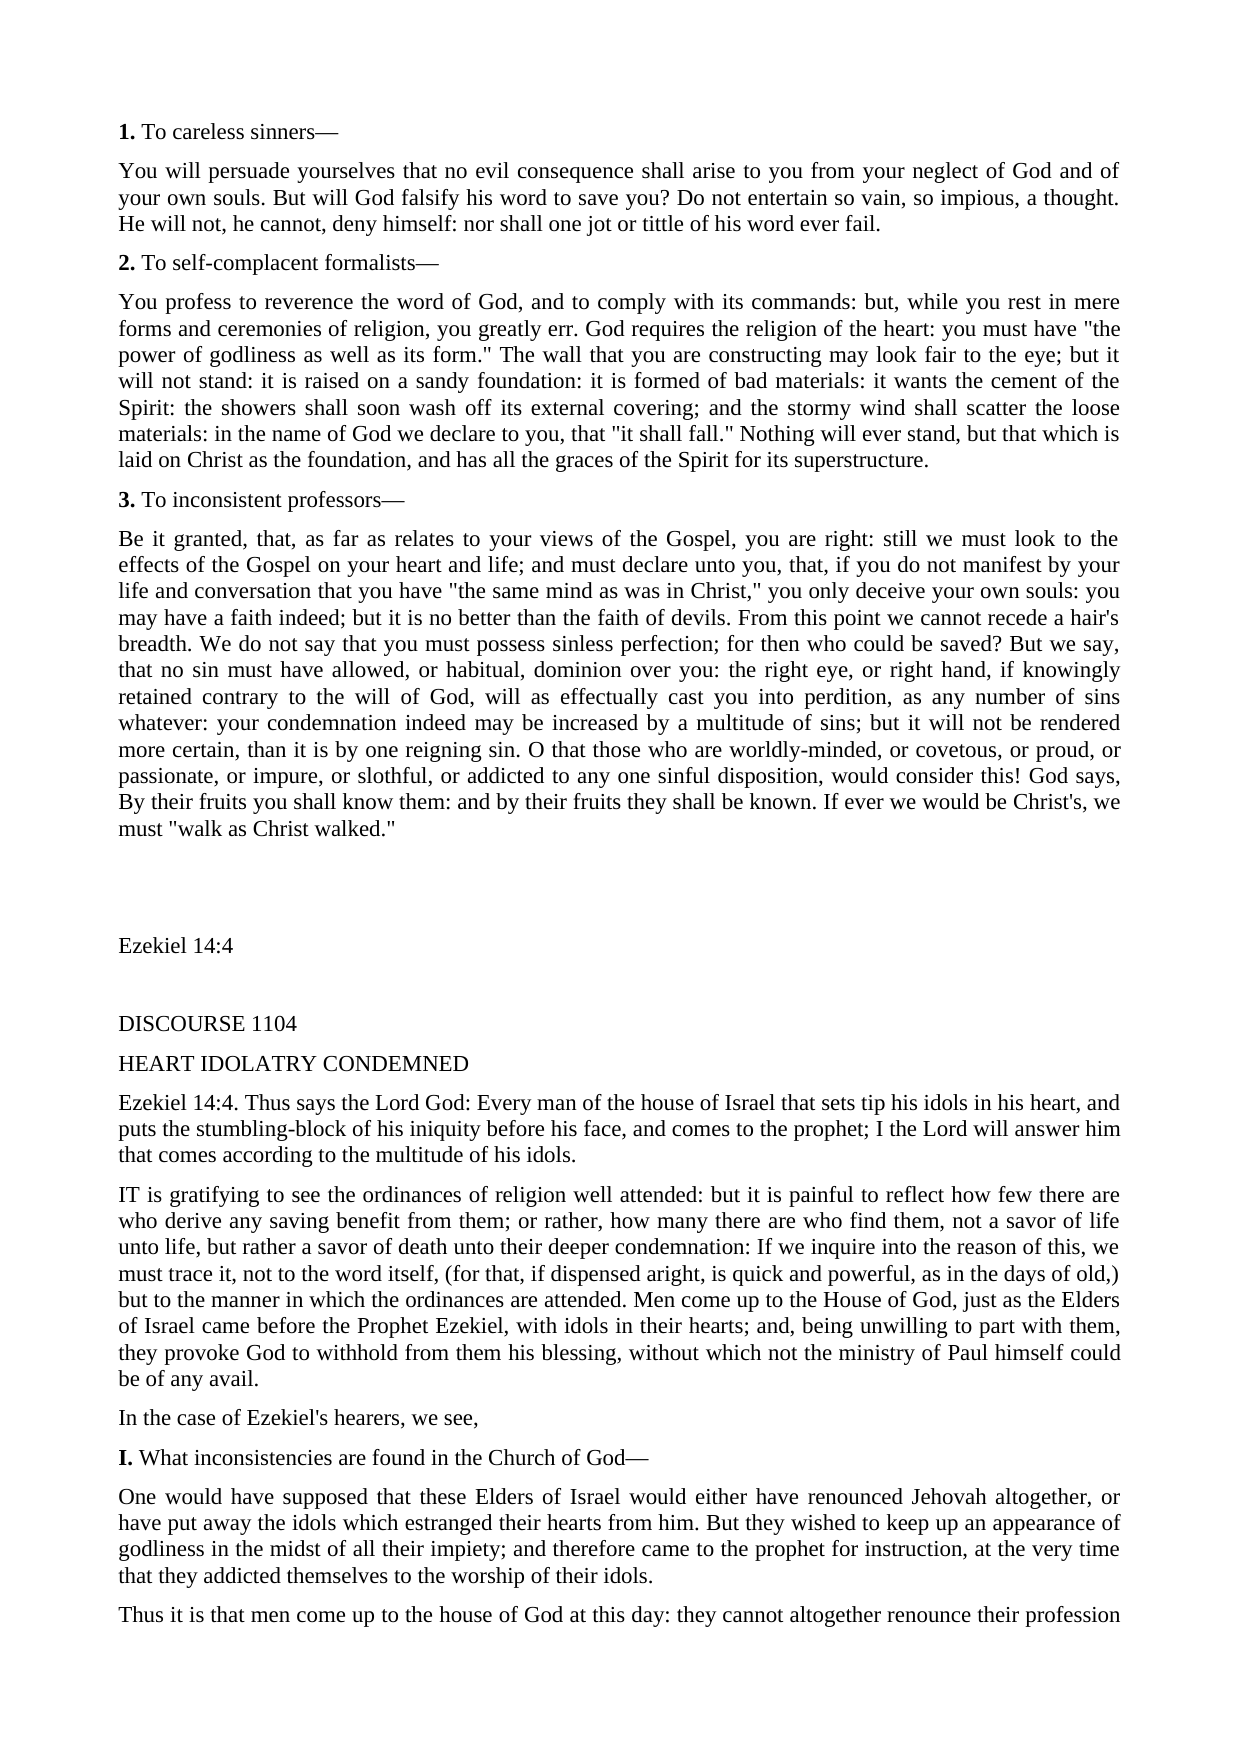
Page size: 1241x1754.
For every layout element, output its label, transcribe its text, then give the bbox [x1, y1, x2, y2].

text Ezekiel 14:4 [118, 932, 1122, 958]
text One would have supposed that these Elders of Israel would either have renounced Jehovah altogether, or have put away the idols which estranged their hearts from him. But they wished to keep up an appearance of godliness in the midst of all their impiety; and therefore came to the prophet for instruction, at the very time that they addicted themselves to the worship of their idols. [118, 1483, 1122, 1588]
text HEART IDOLATRY CONDEMNED [118, 1050, 1122, 1076]
text I. What inconsistencies are found in the Church of God— [118, 1443, 1122, 1470]
text You will persuade yourselves that no evil consequence shall arise to you from your neglect of God and of your own souls. But will God falsify his word to save you? Do not entertain so vain, so impious, a thought. He will not, he cannot, deny himself: nor shall one jot or tittle of his word ever fail. [118, 157, 1122, 236]
text You profess to reverence the word of God, and to comply with its commands: but, while you rest in mere forms and ceremonies of religion, you greatly err. God requires the religion of the heart: you must have "the power of godliness as well as its form." The wall that you are constructing may look fair to the eye; but it will not stand: it is raised on a sandy foundation: it is formed of bad materials: it wants the cement of the Spirit: the showers shall soon wash off its external covering; and the stormy wind shall scatter the loose materials: in the name of God we declare to you, that "it shall fall." Nothing will ever stand, but that which is laid on Christ as the foundation, and has all the graces of the Spirit for its superstructure. [118, 288, 1122, 473]
text In the case of Ezekiel's hearers, we see, [118, 1404, 1122, 1431]
text Be it granted, that, as far as relates to your views of the Gospel, you are right: still we must look to the effects of the Gospel on your heart and life; and must declare unto you, that, if you do not manifest by your life and conversation that you have "the same mind as was in Christ," you only deceive your own souls: you may have a faith indeed; but it is no better than the faith of devils. From this point we cannot recede a hair's breadth. We do not say that you must possess sinless perfection; for then who could be saved? But we say, that no sin must have allowed, or habitual, dominion over you: the right eye, or right hand, if knowingly retained contrary to the will of God, will as effectually cast you into perdition, as any number of sins whatever: your condemnation indeed may be increased by a multitude of sins; but it will not be rendered more certain, than it is by one reigning sin. O that those who are worldly-minded, or covetous, or proud, or passionate, or impure, or slothful, or addicted to any one sinful disposition, would consider this! God says, By their fruits you shall know them: and by their fruits they shall be known. If ever we would be Christ's, we must "walk as Christ walked." [118, 525, 1122, 841]
text 3. To inconsistent professors— [118, 486, 1122, 512]
text Ezekiel 14:4. Thus says the Lord God: Every man of the house of Israel that sets tip his idols in his heart, and puts the stumbling-block of his iniquity before his face, and comes to the prophet; I the Lord will answer him that comes according to the multitude of his idols. [118, 1089, 1122, 1168]
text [118, 1601, 1122, 1627]
text DISCOURSE 1104 [118, 1011, 1122, 1037]
text 2. To self-complacent formalists— [118, 249, 1122, 276]
text IT is gratifying to see the ordinances of religion well attended: but it is painful to reflect how few there are who derive any saving benefit from them; or rather, how many there are who find them, not a savor of life unto life, but rather a savor of death unto their deeper condemnation: If we inquire into the reason of this, we must trace it, not to the word itself, (for that, if dispensed aright, is quick and powerful, as in the days of old,) but to the manner in which the ordinances are attended. Men come up to the House of God, just as the Elders of Israel came before the Prophet Ezekiel, with idols in their hearts; and, being unwilling to part with them, they provoke God to withhold from them his blessing, without which not the ministry of Paul himself could be of any avail. [118, 1181, 1122, 1392]
text 1. To careless sinners— [118, 118, 1122, 144]
